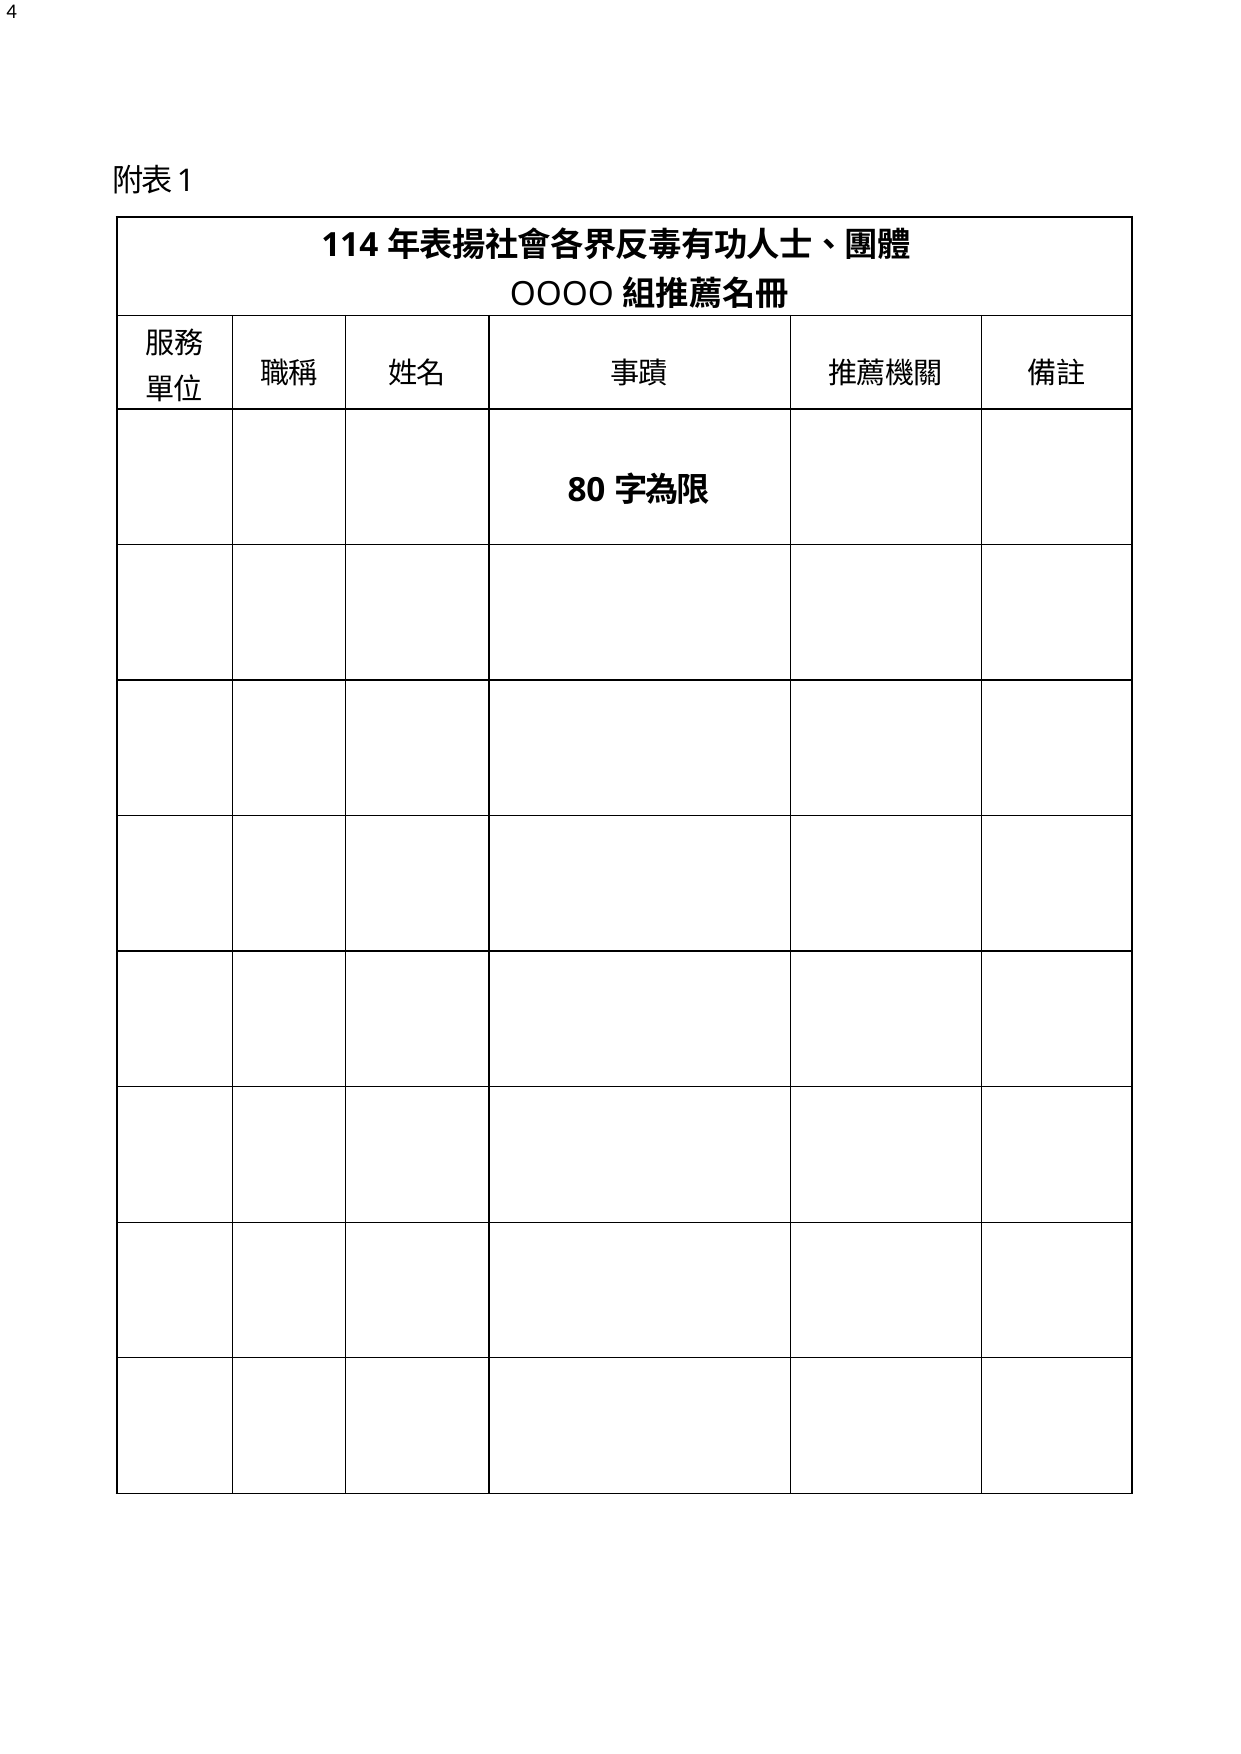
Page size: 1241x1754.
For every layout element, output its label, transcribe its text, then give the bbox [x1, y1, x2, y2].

table_cell [118, 1087, 232, 1221]
table_cell 80 字為限 [490, 410, 790, 543]
table_cell [490, 1358, 790, 1492]
table_cell [982, 1358, 1131, 1492]
table_cell [490, 816, 790, 950]
table_cell [233, 545, 345, 679]
table_cell [490, 1223, 790, 1357]
table_cell [118, 681, 232, 814]
table_cell [346, 1358, 488, 1492]
table_cell [233, 1223, 345, 1357]
table_cell [118, 952, 232, 1086]
table_cell 職稱 [233, 316, 345, 408]
table_cell [346, 1223, 488, 1357]
table_cell [233, 681, 345, 814]
table_cell 備註 [982, 316, 1131, 408]
table_cell [490, 1087, 790, 1221]
table_cell [791, 681, 981, 814]
table_cell [233, 952, 345, 1086]
table_cell [791, 952, 981, 1086]
table_cell [118, 545, 232, 679]
table_cell [346, 681, 488, 814]
table_cell [233, 1358, 345, 1492]
table_cell [982, 545, 1131, 679]
table_cell [346, 545, 488, 679]
table_cell [233, 410, 345, 543]
table_cell [118, 816, 232, 950]
table_cell [346, 816, 488, 950]
table_cell [233, 816, 345, 950]
table_cell [233, 1087, 345, 1221]
table_header 114 年表揚社會各界反毒有功人士、團體 OOOO 組推薦名冊 [118, 218, 1131, 315]
table_cell [791, 545, 981, 679]
table_cell [346, 952, 488, 1086]
table_cell [118, 1358, 232, 1492]
table_cell 姓名 [346, 316, 488, 408]
table_cell [982, 410, 1131, 543]
table_cell [346, 1087, 488, 1221]
text 附表 1 [112, 155, 1167, 201]
table_cell [490, 952, 790, 1086]
table_cell [791, 816, 981, 950]
table_cell [791, 410, 981, 543]
table_cell [346, 410, 488, 543]
table_cell [982, 681, 1131, 814]
table_cell [982, 1223, 1131, 1357]
table_cell [118, 410, 232, 543]
table_cell 推薦機關 [791, 316, 981, 408]
table_cell [490, 681, 790, 814]
table_cell [791, 1087, 981, 1221]
table_cell [490, 545, 790, 679]
table_cell 服務單位 [118, 316, 232, 408]
table_cell [118, 1223, 232, 1357]
table_cell 事蹟 [490, 316, 790, 408]
table_cell [791, 1223, 981, 1357]
table_cell [982, 1087, 1131, 1221]
table_cell [982, 816, 1131, 950]
table_cell [791, 1358, 981, 1492]
table_cell [982, 952, 1131, 1086]
